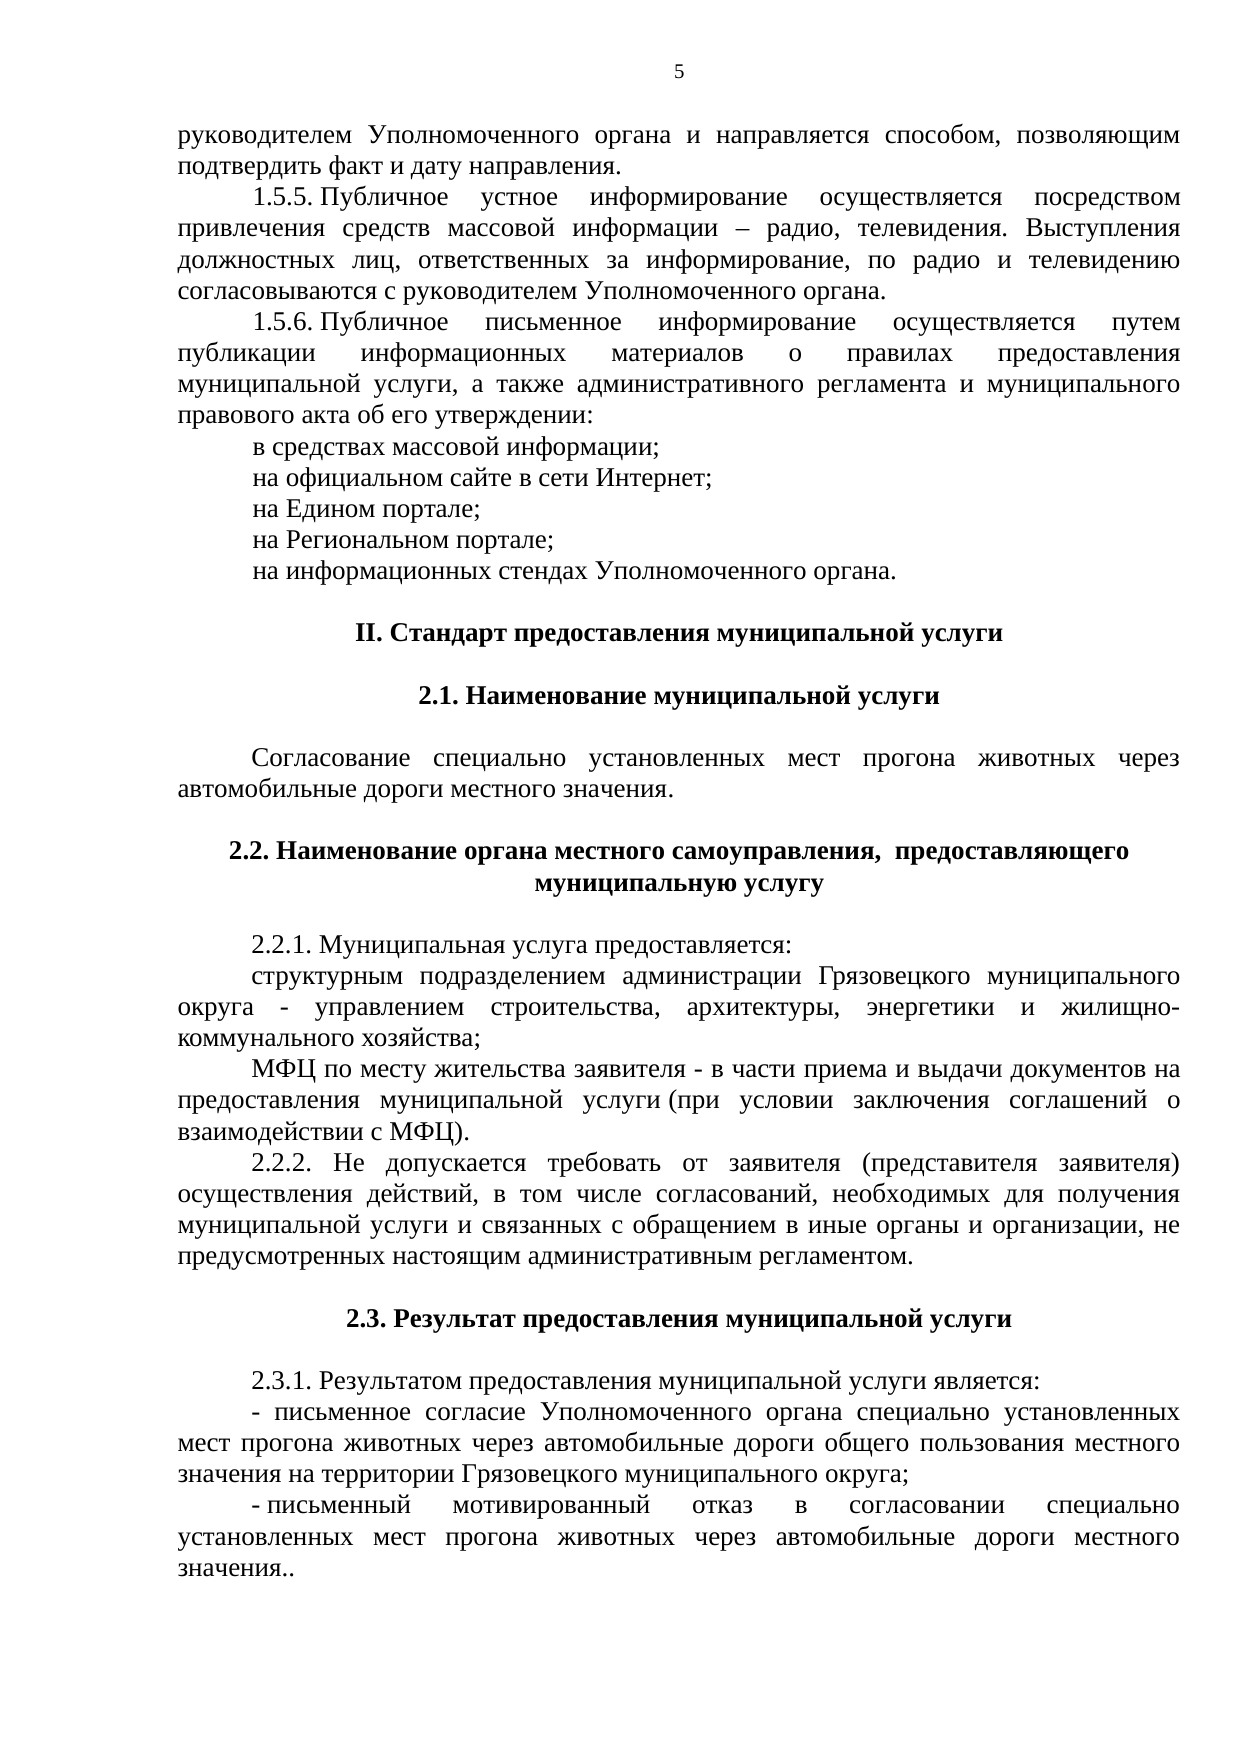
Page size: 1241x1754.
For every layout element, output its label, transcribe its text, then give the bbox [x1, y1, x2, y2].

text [177, 118, 1181, 180]
text 1.5.6. Публичное письменное информирование осуществляется путем публикации информационных материалов о правилах предоставления муниципальной услуги, а также административного регламента и муниципального правового акта об его утверждении: [177, 305, 1182, 429]
text 2.2.1. Муниципальная услуга предоставляется: [177, 928, 1181, 959]
text 1.5.5. Публичное устное информирование осуществляется посредством привлечения средств массовой информации – радио, телевидения. Выступления должностных лиц, ответственных за информирование, по радио и телевидению согласовываются с руководителем Уполномоченного органа. [177, 180, 1182, 305]
text II. Стандарт предоставления муниципальной услуги [177, 616, 1181, 648]
text Согласование специально установленных мест прогона животных через автомобильные дороги местного значения. [177, 741, 1181, 803]
text - письменный мотивированный отказ в согласовании специально установленных мест прогона животных через автомобильные дороги местного значения.. [177, 1488, 1181, 1582]
text структурным подразделением администрации Грязовецкого муниципального округа - управлением строительства, архитектуры, энергетики и жилищно-коммунального хозяйства; [177, 959, 1181, 1052]
text на информационных стендах Уполномоченного органа. [177, 554, 1182, 585]
text 2.1. Наименование муниципальной услуги [222, 679, 1137, 710]
text 2.2. Наименование органа местного самоуправления, предоставляющего муниципальную услугу [222, 834, 1137, 897]
text 2.3.1. Результатом предоставления муниципальной услуги является: [177, 1364, 1181, 1395]
text на официальном сайте в сети Интернет; [177, 461, 1182, 492]
text 2.3. Результат предоставления муниципальной услуги [177, 1302, 1181, 1333]
text в средствах массовой информации; [177, 429, 1182, 461]
text - письменное согласие Уполномоченного органа специально установленных мест прогона животных через автомобильные дороги общего пользования местного значения на территории Грязовецкого муниципального округа; [177, 1395, 1181, 1488]
text 2.2.2. Не допускается требовать от заявителя (представителя заявителя) осуществления действий, в том числе согласований, необходимых для получения муниципальной услуги и связанных с обращением в иные органы и организации, не предусмотренных настоящим административным регламентом. [177, 1146, 1181, 1271]
text на Едином портале; [177, 492, 1182, 523]
text МФЦ по месту жительства заявителя - в части приема и выдачи документов на предоставления муниципальной услуги (при условии заключения соглашений о взаимодействии с МФЦ). [177, 1052, 1181, 1146]
text на Региональном портале; [177, 523, 1182, 554]
